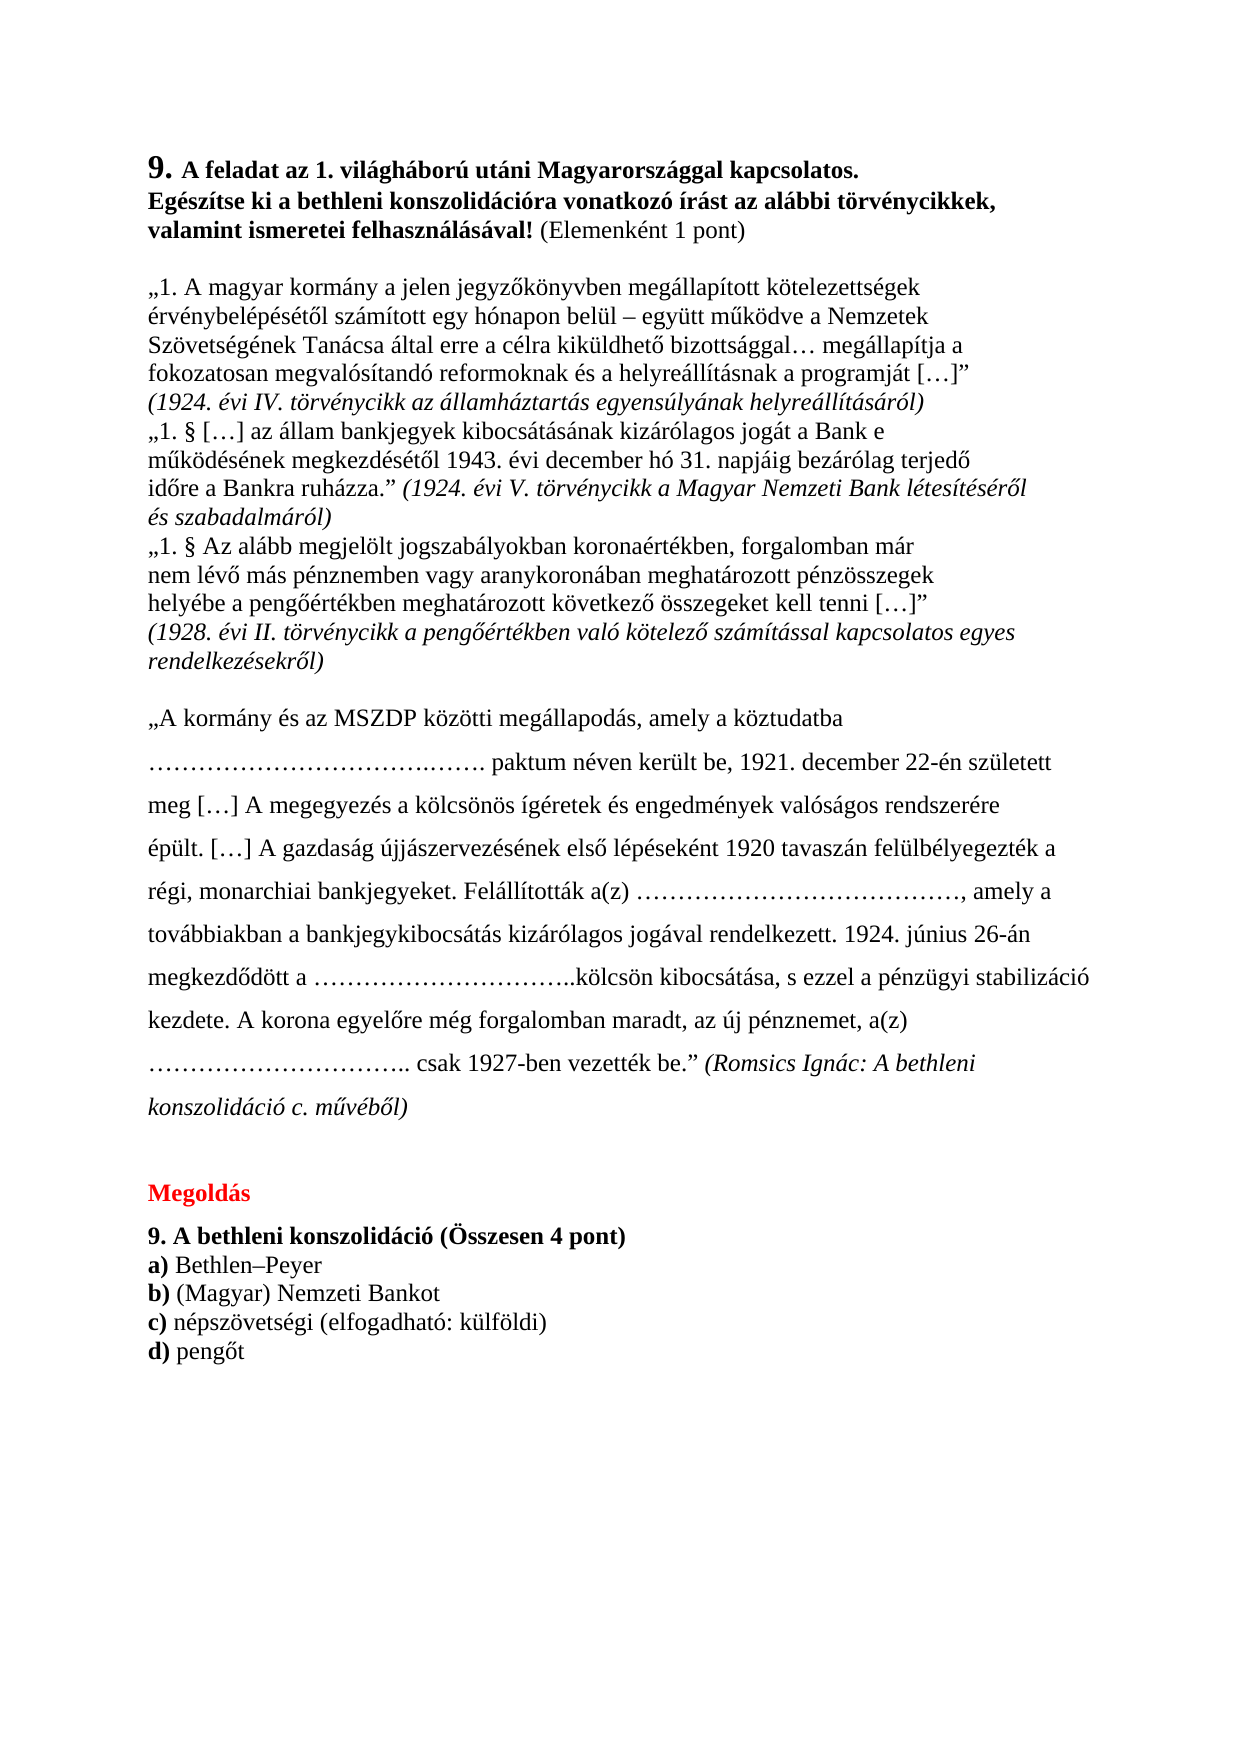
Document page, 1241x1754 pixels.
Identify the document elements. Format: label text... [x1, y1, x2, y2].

text megkezdődött a …………………………..kölcsön kibocsátása, s ezzel a pénzügyi stabilizáció [148, 962, 1093, 991]
text időre a Bankra ruházza.” (1924. évi V. törvénycikk a Magyar Nemzeti Bank létesítéséről [148, 473, 1093, 502]
text „1. A magyar kormány a jelen jegyzőkönyvben megállapított kötelezettségek [148, 272, 1093, 301]
text továbbiakban a bankjegykibocsátás kizárólagos jogával rendelkezett. 1924. június 26-án [148, 919, 1093, 948]
text „A kormány és az MSZDP közötti megállapodás, amely a köztudatba [148, 703, 1093, 732]
text fokozatosan megvalósítandó reformoknak és a helyreállításnak a programját […]” [148, 358, 1093, 387]
text működésének megkezdésétől 1943. évi december hó 31. napjáig bezárólag terjedő [148, 445, 1093, 473]
text (1924. évi IV. törvénycikk az államháztartás egyensúlyának helyreállításáról) [148, 387, 1093, 416]
text „1. § Az alább megjelölt jogszabályokban koronaértékben, forgalomban már [148, 531, 1093, 560]
text 9. A bethleni konszolidáció (Összesen 4 pont) [148, 1221, 1093, 1250]
text épült. […] A gazdaság újjászervezésének első lépéseként 1920 tavaszán felülbélyegezték a [148, 833, 1093, 862]
text d) pengőt [148, 1336, 1093, 1365]
text (1928. évi II. törvénycikk a pengőértékben való kötelező számítással kapcsolatos egyes [148, 617, 1093, 646]
text ………………………….. csak 1927-ben vezették be.” (Romsics Ignác: A bethleni konszolidáció c. művéből) [148, 1048, 1093, 1120]
text rendelkezésekről) [148, 646, 1093, 675]
text valamint ismeretei felhasználásával! (Elemenként 1 pont) [148, 215, 1093, 243]
text „1. § […] az állam bankjegyek kibocsátásának kizárólagos jogát a Bank e [148, 416, 1093, 445]
text helyébe a pengőértékben meghatározott következő összegeket kell tenni […]” [148, 588, 1093, 617]
text és szabadalmáról) [148, 502, 1093, 531]
text meg […] A megegyezés a kölcsönös ígéretek és engedmények valóságos rendszerére [148, 790, 1093, 818]
text Megoldás [148, 1178, 1093, 1207]
text …………………………….……. paktum néven került be, 1921. december 22-én született [148, 747, 1093, 775]
text nem lévő más pénznemben vagy aranykoronában meghatározott pénzösszegek [148, 560, 1093, 588]
text régi, monarchiai bankjegyeket. Felállították a(z) …………………………………, amely a [148, 876, 1093, 905]
text 9. A feladat az 1. világháború utáni Magyarországgal kapcsolatos. [148, 148, 1093, 186]
text a) Bethlen–Peyer [148, 1250, 1093, 1278]
text Szövetségének Tanácsa által erre a célra kiküldhető bizottsággal… megállapítja a [148, 330, 1093, 358]
text Egészítse ki a bethleni konszolidációra vonatkozó írást az alábbi törvénycikkek, [148, 186, 1093, 215]
text c) népszövetségi (elfogadható: külföldi) [148, 1307, 1093, 1336]
text kezdete. A korona egyelőre még forgalomban maradt, az új pénznemet, a(z) [148, 1005, 1093, 1034]
text b) (Magyar) Nemzeti Bankot [148, 1278, 1093, 1307]
text érvénybelépésétől számított egy hónapon belül – együtt működve a Nemzetek [148, 301, 1093, 330]
